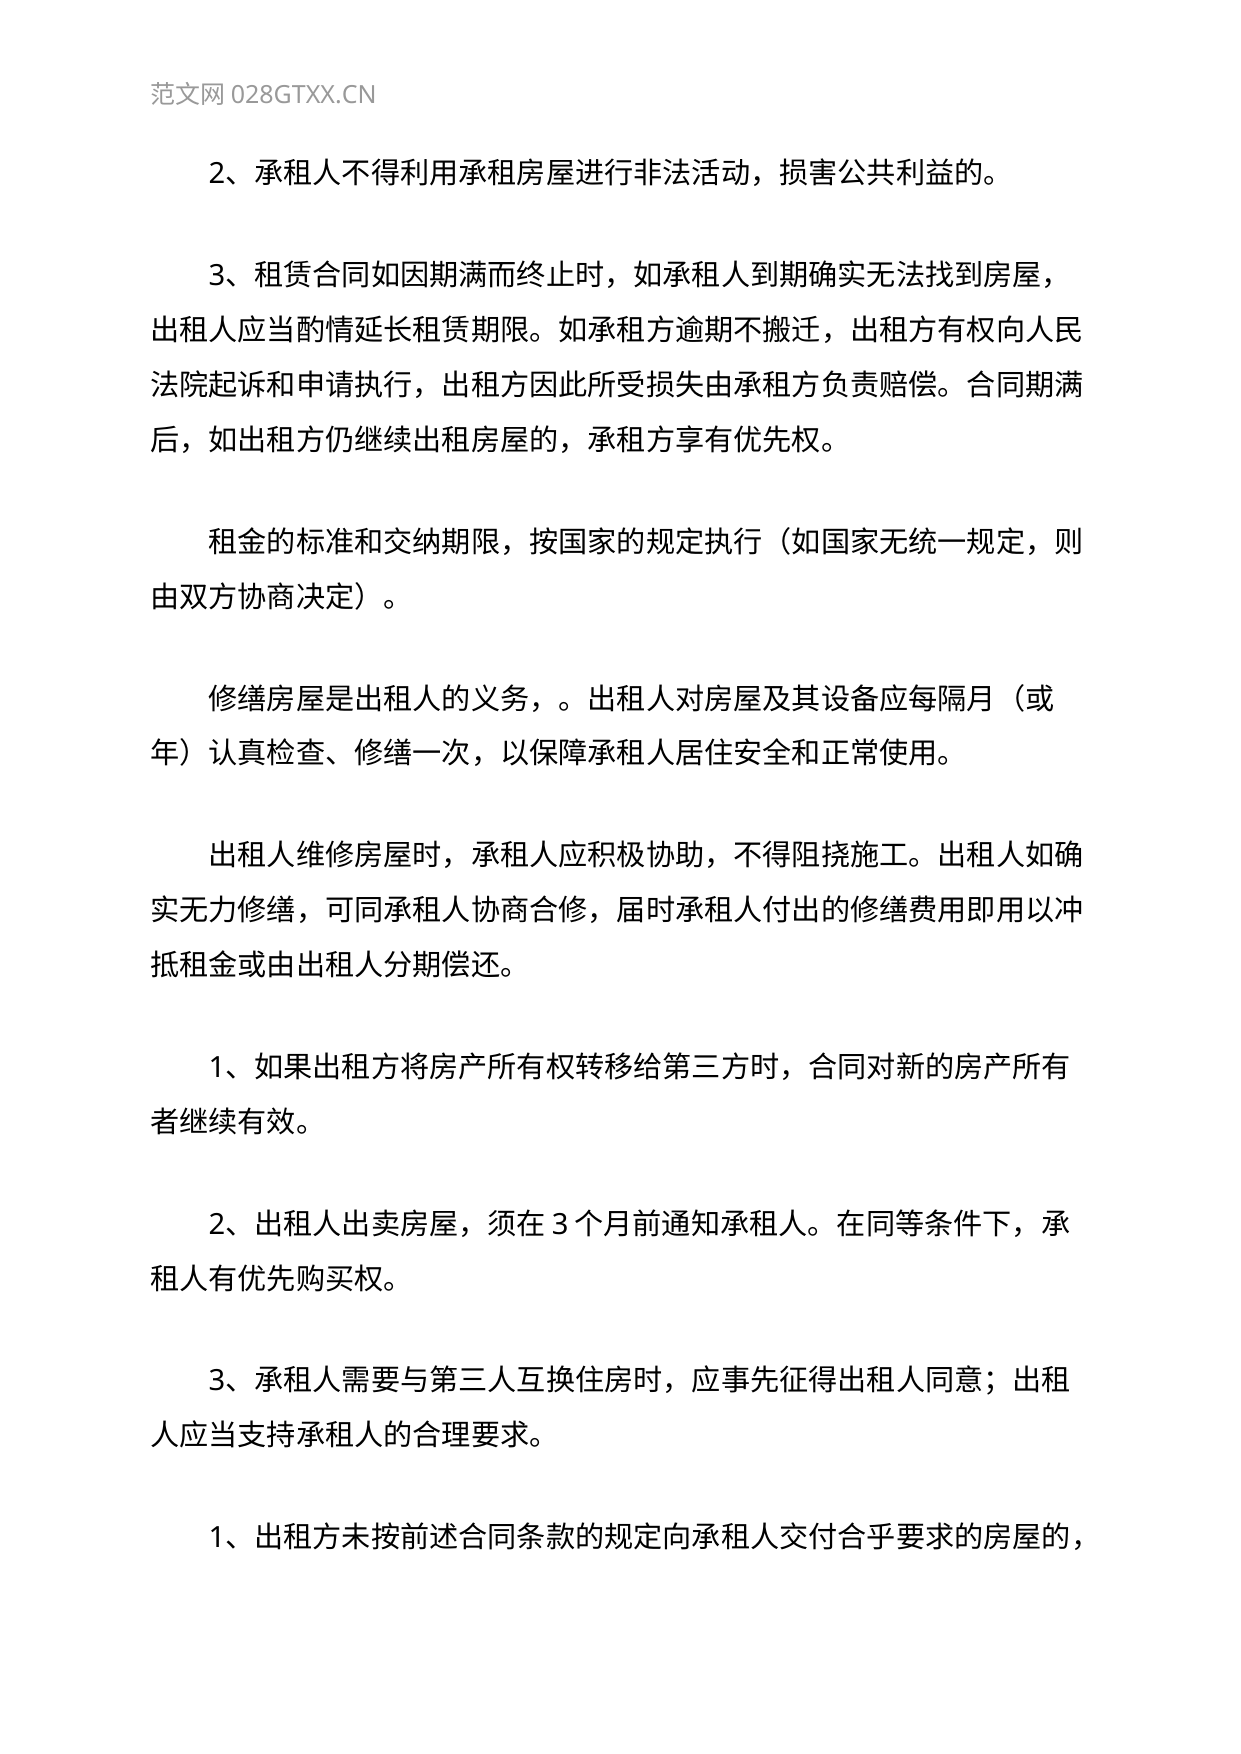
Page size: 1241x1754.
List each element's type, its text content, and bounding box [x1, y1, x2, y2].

text 3、租赁合同如因期满而终止时，如承租人到期确实无法找到房屋，出租人应当酌情延长租赁期限。如承租方逾期不搬迁，出租方有权向人民法院起诉和申请执行，出租方因此所受损失由承租方负责赔偿。合同期满后，如出租方仍继续出租房屋的，承租方享有优先权。 [150, 252, 1090, 459]
text 2、出租人出卖房屋，须在3个月前通知承租人。在同等条件下，承租人有优先购买权。 [150, 1200, 1090, 1297]
text 租金的标准和交纳期限，按国家的规定执行（如国家无统一规定，则由双方协商决定）。 [150, 518, 1090, 616]
text 出租人维修房屋时，承租人应积极协助，不得阻挠施工。出租人如确实无力修缮，可同承租人协商合修，届时承租人付出的修缮费用即用以冲抵租金或由出租人分期偿还。 [150, 832, 1090, 984]
text 2、承租人不得利用承租房屋进行非法活动，损害公共利益的。 [150, 150, 1090, 192]
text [150, 1514, 1090, 1556]
text 1、如果出租方将房产所有权转移给第三方时，合同对新的房产所有者继续有效。 [150, 1043, 1090, 1141]
text 3、承租人需要与第三人互换住房时，应事先征得出租人同意；出租人应当支持承租人的合理要求。 [150, 1357, 1090, 1454]
text 修缮房屋是出租人的义务，。出租人对房屋及其设备应每隔月（或年）认真检查、修缮一次，以保障承租人居住安全和正常使用。 [150, 675, 1090, 772]
